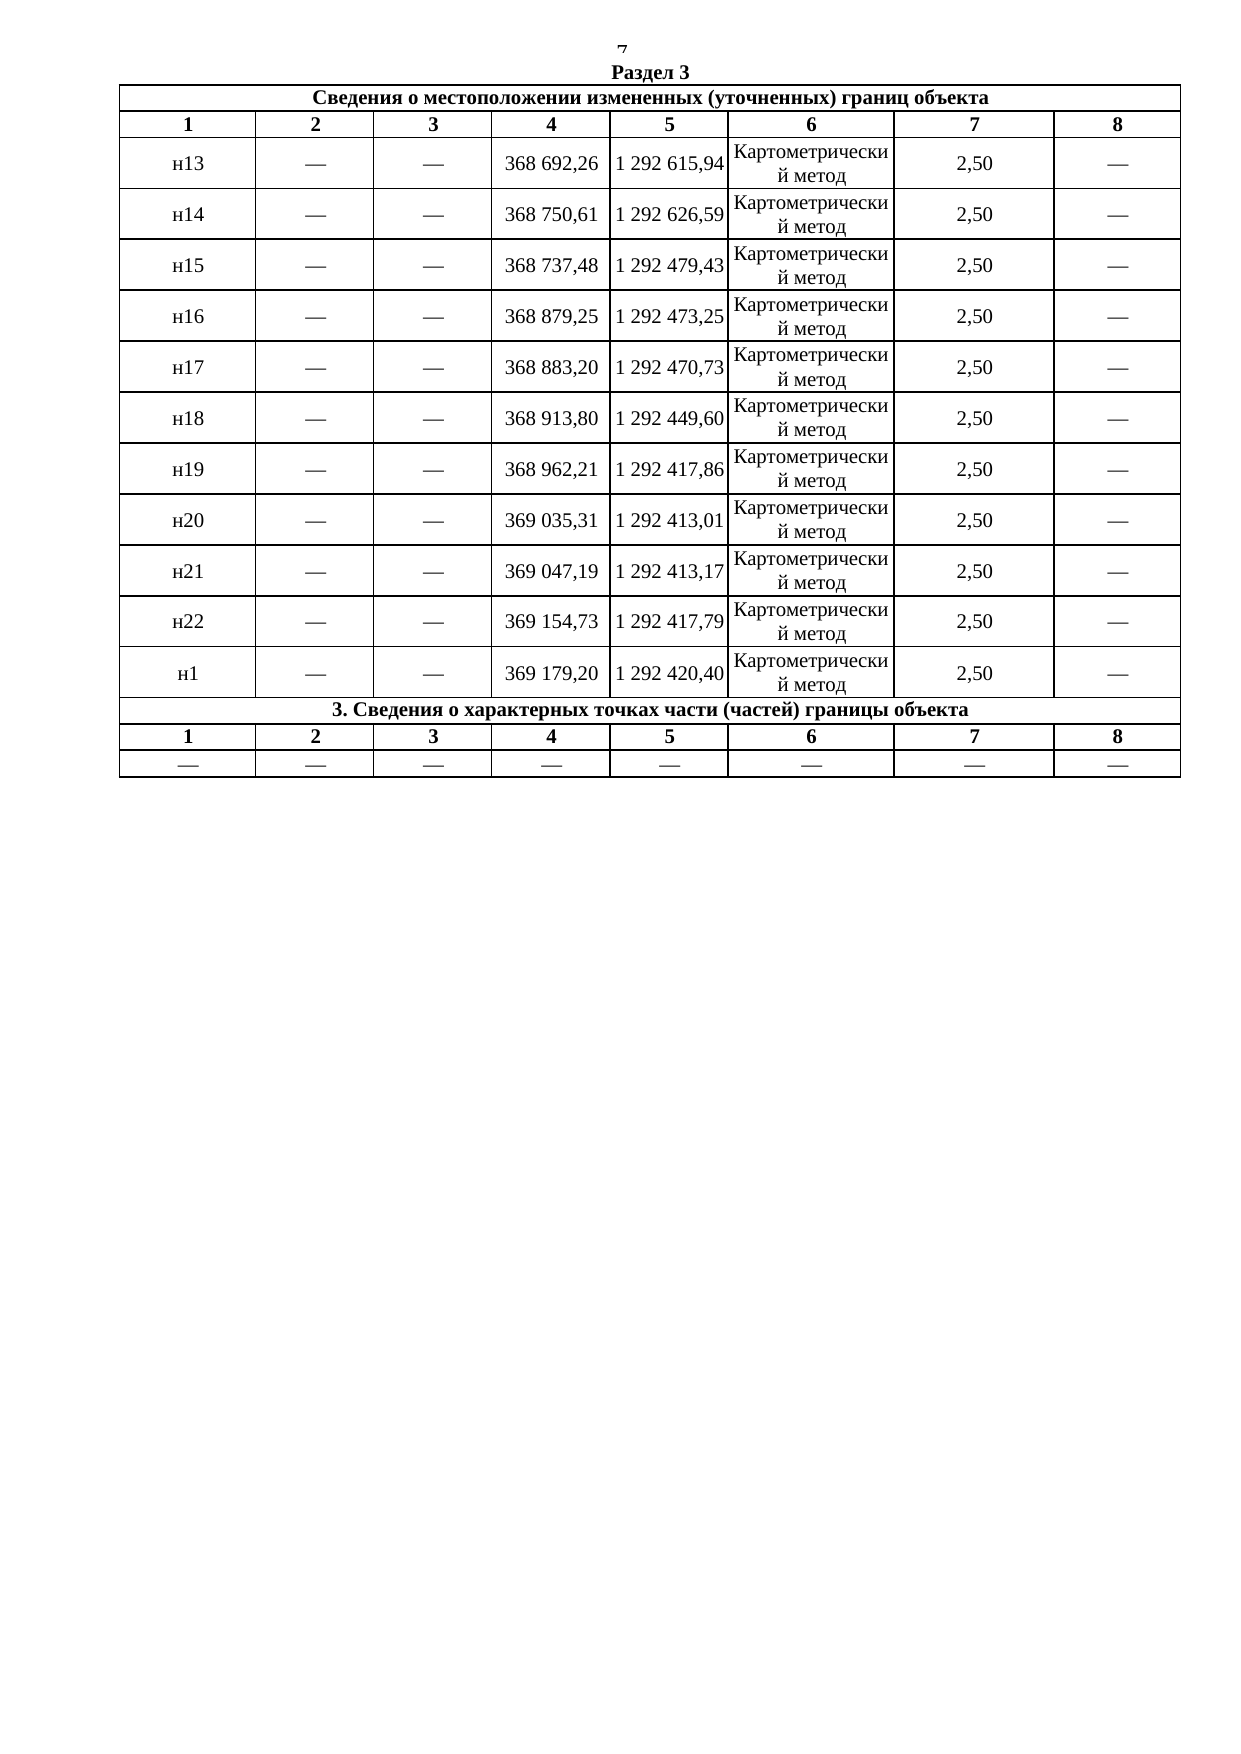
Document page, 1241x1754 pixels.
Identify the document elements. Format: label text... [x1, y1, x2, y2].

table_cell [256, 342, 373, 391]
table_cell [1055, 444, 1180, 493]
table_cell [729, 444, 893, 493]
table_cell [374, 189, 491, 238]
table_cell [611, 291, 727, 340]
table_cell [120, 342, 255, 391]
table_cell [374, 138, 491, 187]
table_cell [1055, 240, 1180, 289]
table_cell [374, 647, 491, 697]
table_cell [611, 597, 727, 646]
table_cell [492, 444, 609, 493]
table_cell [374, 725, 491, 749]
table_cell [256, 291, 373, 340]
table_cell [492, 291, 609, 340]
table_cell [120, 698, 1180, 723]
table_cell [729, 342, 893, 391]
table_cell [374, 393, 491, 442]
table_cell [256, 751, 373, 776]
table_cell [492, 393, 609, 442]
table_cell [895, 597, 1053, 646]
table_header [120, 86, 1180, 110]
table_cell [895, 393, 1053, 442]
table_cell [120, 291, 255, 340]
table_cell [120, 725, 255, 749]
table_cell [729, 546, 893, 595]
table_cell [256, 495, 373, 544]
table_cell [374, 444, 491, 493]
text Раздел 3 [314, 60, 987, 84]
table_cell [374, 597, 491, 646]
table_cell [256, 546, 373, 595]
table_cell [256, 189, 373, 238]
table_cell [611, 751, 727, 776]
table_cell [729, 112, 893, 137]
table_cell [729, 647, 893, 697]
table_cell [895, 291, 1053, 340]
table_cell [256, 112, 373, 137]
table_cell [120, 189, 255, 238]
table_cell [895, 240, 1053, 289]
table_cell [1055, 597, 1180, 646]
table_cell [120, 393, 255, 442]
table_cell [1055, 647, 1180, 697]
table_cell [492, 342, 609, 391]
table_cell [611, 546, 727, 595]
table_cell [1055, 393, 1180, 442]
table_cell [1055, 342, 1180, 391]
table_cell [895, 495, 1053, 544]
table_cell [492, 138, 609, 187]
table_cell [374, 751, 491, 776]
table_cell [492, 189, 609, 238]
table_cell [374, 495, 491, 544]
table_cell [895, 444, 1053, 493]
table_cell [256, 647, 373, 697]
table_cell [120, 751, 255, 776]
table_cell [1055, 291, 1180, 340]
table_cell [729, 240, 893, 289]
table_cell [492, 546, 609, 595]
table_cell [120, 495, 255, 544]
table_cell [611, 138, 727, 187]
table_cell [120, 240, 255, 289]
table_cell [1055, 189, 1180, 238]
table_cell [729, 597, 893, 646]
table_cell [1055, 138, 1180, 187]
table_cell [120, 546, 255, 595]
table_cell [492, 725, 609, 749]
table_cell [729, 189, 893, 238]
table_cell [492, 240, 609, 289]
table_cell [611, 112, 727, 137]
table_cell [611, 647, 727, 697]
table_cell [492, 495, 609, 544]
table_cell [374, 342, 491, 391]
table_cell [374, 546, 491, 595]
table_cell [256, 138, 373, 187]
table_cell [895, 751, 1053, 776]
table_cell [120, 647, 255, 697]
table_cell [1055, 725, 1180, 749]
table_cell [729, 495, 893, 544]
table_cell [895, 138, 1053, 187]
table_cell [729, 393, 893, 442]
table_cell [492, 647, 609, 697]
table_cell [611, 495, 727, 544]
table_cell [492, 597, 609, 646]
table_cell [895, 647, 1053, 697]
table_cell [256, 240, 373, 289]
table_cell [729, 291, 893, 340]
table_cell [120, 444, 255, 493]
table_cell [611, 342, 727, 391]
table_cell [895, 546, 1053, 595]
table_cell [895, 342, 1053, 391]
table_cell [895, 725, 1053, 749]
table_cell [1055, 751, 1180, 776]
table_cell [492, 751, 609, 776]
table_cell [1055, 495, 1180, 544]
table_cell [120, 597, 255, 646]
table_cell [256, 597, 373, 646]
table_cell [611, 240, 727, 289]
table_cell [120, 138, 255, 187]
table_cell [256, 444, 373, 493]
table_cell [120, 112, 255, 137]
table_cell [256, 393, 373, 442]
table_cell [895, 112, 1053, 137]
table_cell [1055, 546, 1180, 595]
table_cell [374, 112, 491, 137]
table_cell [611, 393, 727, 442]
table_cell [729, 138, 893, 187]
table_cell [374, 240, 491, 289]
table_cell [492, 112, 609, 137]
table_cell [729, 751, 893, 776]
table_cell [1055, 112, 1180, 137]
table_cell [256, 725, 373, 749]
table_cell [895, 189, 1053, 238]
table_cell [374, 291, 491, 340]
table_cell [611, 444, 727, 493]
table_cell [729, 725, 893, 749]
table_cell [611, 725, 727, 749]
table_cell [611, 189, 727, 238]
